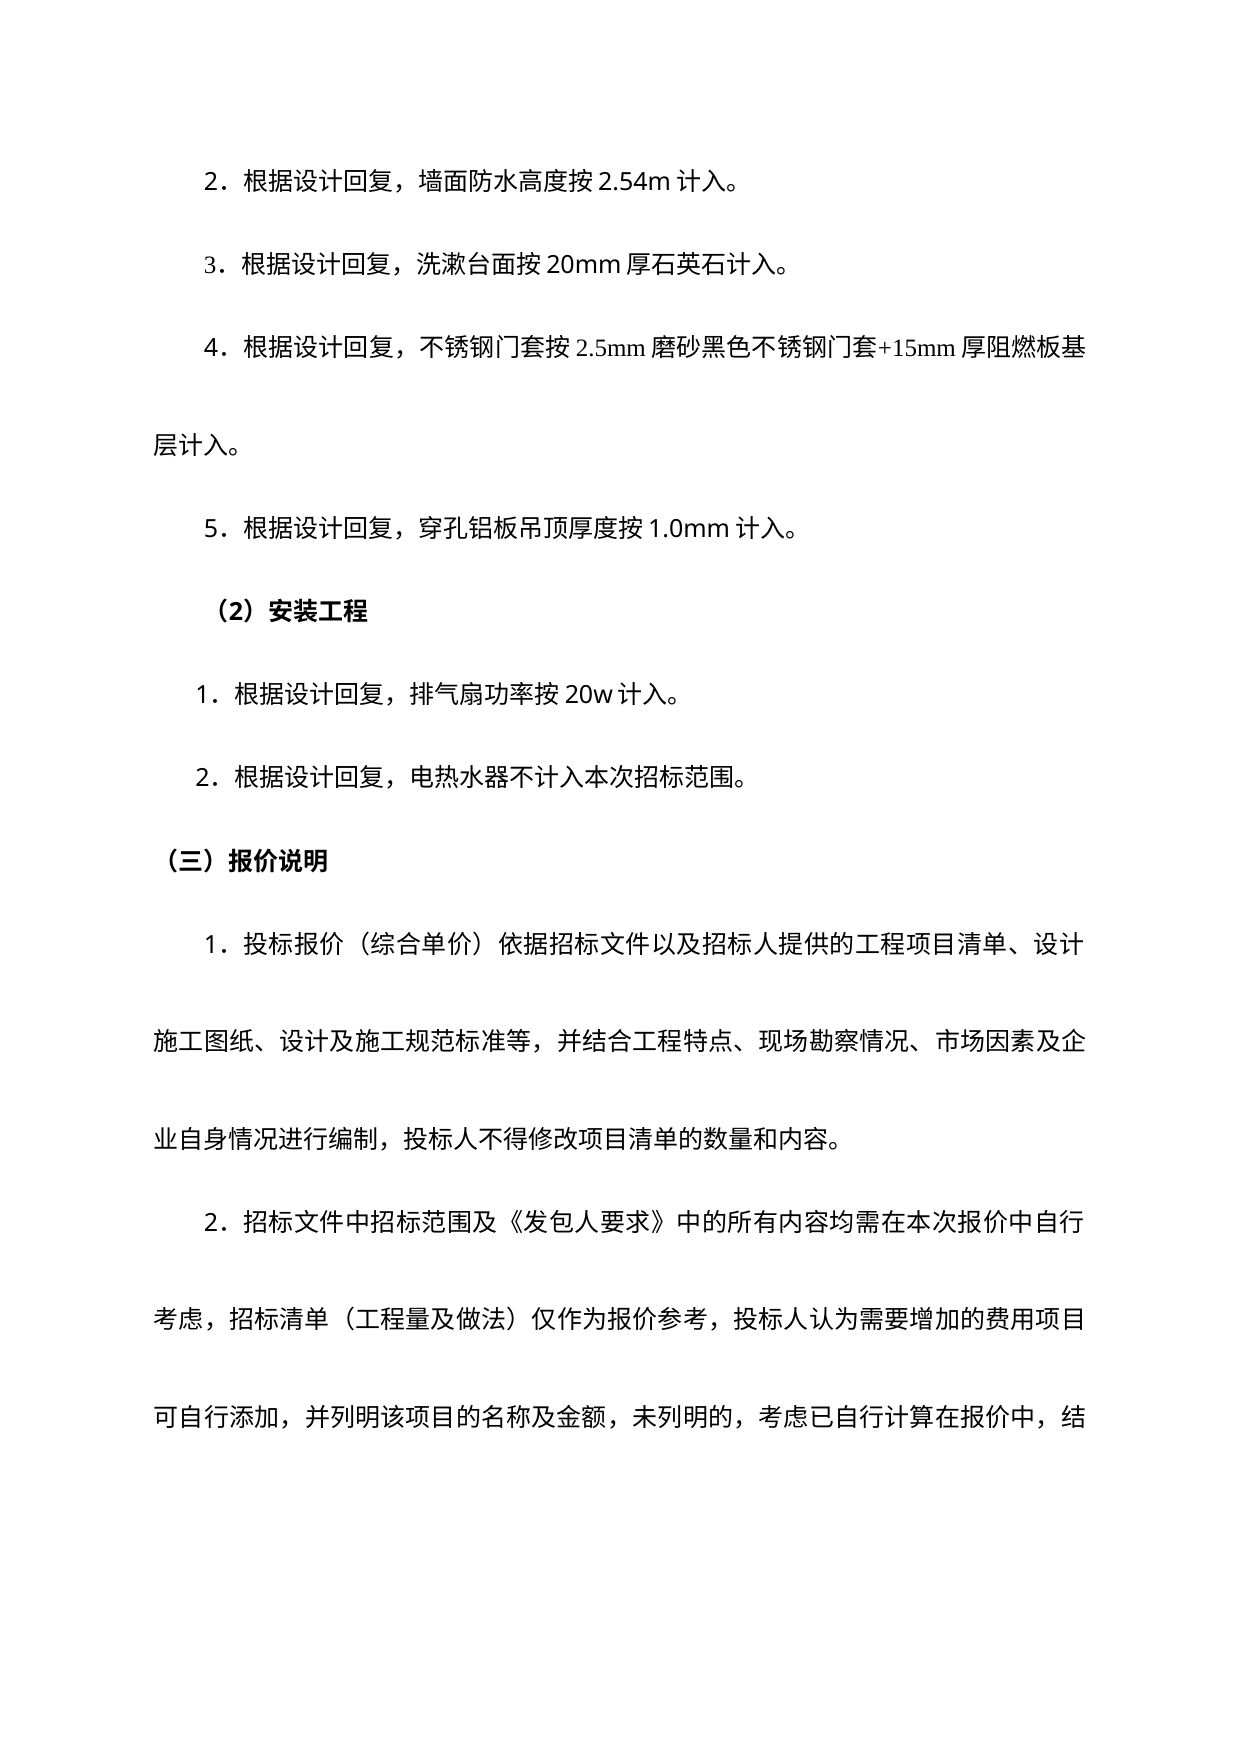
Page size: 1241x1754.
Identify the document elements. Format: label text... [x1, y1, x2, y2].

list 根据设计回复，不锈钢门套按2.5mm磨砂黑色不锈钢门套+15mm厚阻燃板基层计入。 [153, 313, 1087, 476]
list 投标报价（综合单价）依据招标文件以及招标人提供的工程项目清单、设计施工图纸、设计及施工规范标准等，并结合工程特点、现场勘察情况、市场因素及企业自身情况进行编制，投标人不得修改项目清单的数量和内容。 [153, 910, 1087, 1170]
list 根据设计回复，电热水器不计入本次招标范围。 [153, 743, 1087, 808]
list 根据设计回复，墙面防水高度按2.54m计入。 [153, 147, 1087, 212]
list 安装工程 [204, 577, 1087, 642]
list 根据设计回复，排气扇功率按20w计入。 [153, 660, 1087, 725]
text （三）报价说明 [153, 827, 1087, 892]
list 根据设计回复，穿孔铝板吊顶厚度按1.0mm计入。 [153, 494, 1087, 559]
list 根据设计回复，洗漱台面按20mm厚石英石计入。 [153, 230, 1087, 295]
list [153, 1188, 1087, 1448]
